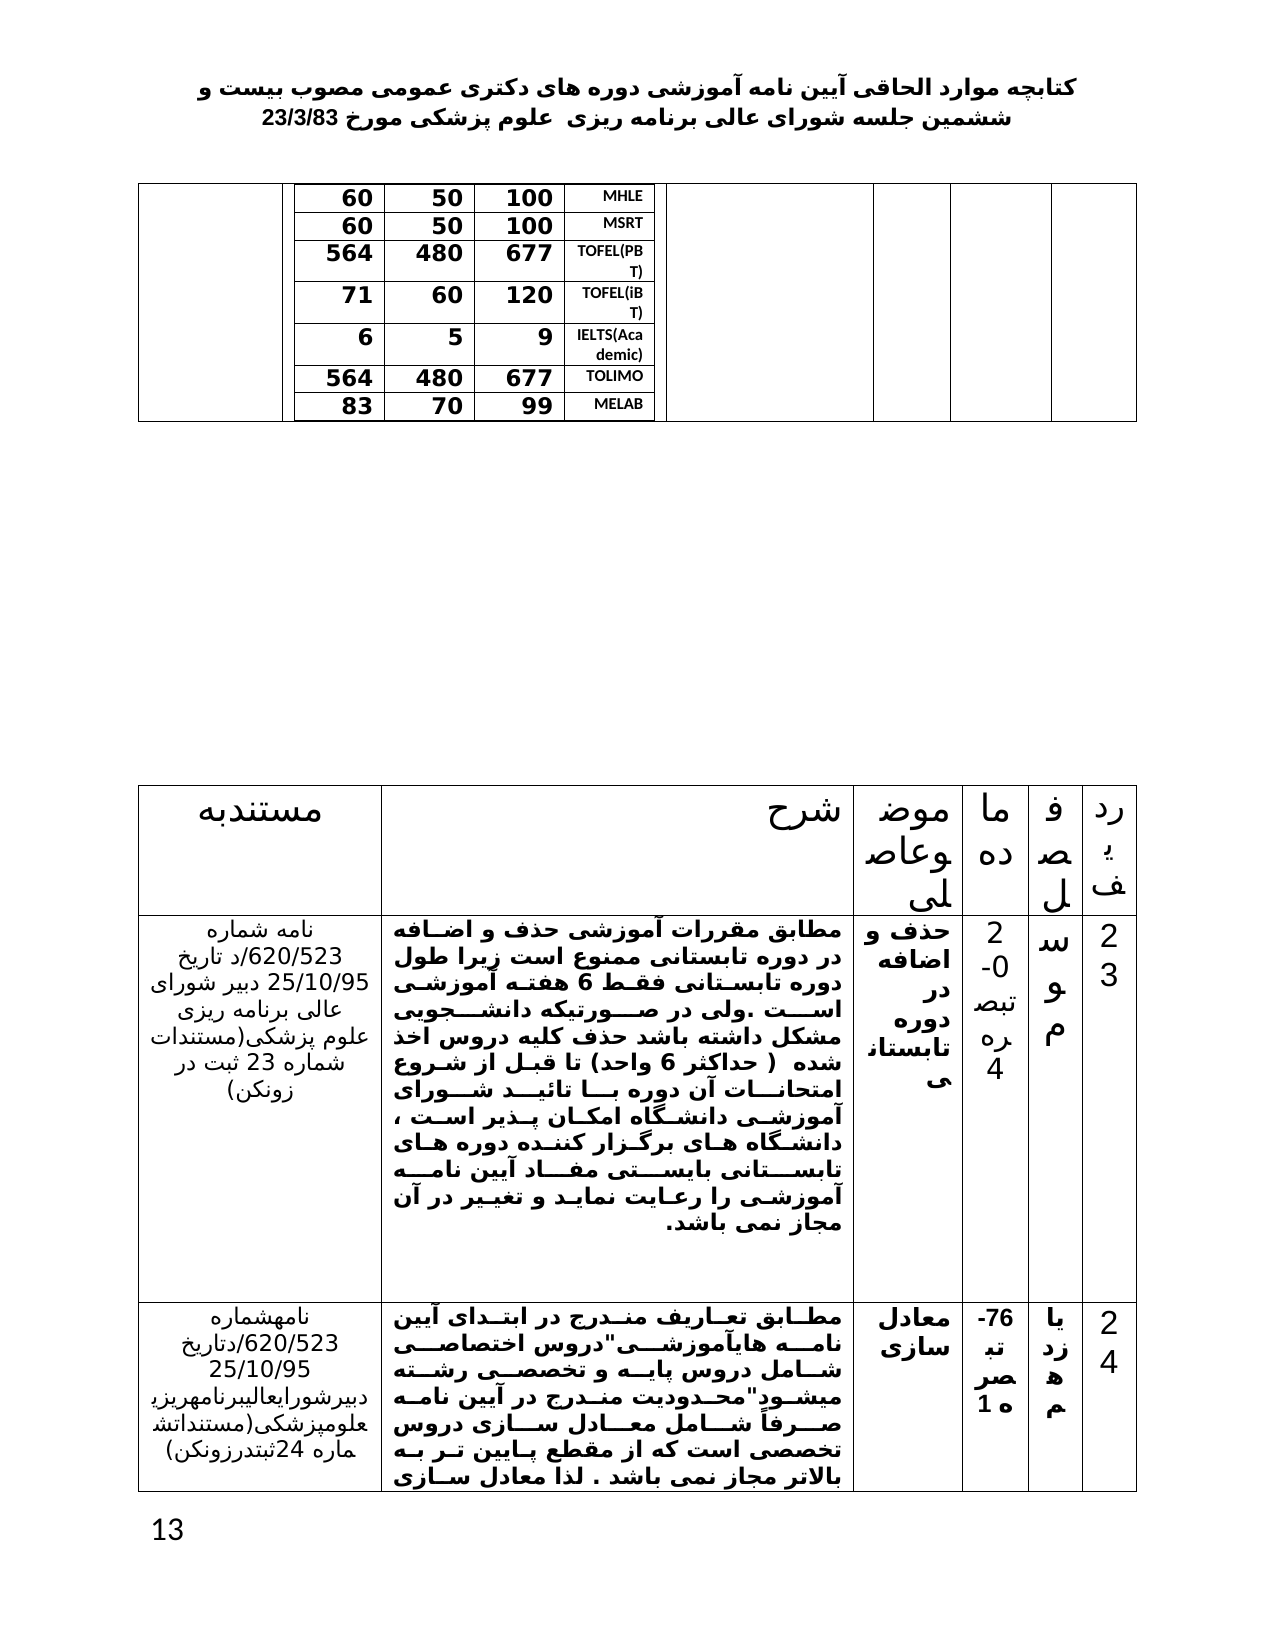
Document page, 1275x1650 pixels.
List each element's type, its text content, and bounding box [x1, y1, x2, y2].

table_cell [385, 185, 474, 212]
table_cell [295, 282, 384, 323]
table_cell [874, 184, 950, 421]
table_header مستندبه [139, 786, 381, 915]
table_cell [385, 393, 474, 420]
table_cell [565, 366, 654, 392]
table_cell [951, 184, 1051, 421]
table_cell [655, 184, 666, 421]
table_header ردیف [1083, 786, 1136, 915]
table_cell 24 [1083, 1303, 1136, 1491]
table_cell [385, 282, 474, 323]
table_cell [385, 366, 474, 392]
table_cell نامه شماره 620/523/د تاریخ 25/10/95 دبیر شورای عالی برنامه ریزی علوم پزشکی(مستندات شماره 23 ثبت در زونکن) [139, 916, 381, 1302]
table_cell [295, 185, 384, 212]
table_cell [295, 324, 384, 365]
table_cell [139, 184, 282, 421]
table_cell معادل سازی [854, 1303, 962, 1491]
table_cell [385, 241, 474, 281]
table_header فصل [1029, 786, 1082, 915]
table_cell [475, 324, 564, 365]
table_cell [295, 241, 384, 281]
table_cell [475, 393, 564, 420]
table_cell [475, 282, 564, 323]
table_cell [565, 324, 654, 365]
table_header ماده [963, 786, 1028, 915]
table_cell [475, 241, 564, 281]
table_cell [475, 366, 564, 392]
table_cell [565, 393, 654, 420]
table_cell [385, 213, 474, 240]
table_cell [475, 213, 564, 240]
table_cell حذف و اضافه در دوره تابستانی [854, 916, 962, 1302]
table_cell یازدهم [1029, 1303, 1082, 1491]
table_header شرح [382, 786, 853, 915]
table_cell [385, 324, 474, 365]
table_cell 22 [1052, 184, 1136, 421]
table_cell مطابق مقررات آموزشی حذف و اضافه در دوره تابستانی ممنوع است زیرا طول دوره تابستانی فقط 6 هفته آموزشی است .ولی در صورتیکه دانشجویی مشکل داشته باشد حذف کلیه دروس اخذ شده ( حداکثر 6 واحد) تا قبل از شروع امتحانات آن دوره با تائید شورای آموزشی دانشگاه امکان پذیر است ، دانشگاه های برگزار کننده دوره های تابستانی بایستی مفاد آیین نامه آموزشی را رعایت نماید و تغییر در آن مجاز نمی باشد. [382, 916, 853, 1302]
table_cell سوم [1029, 916, 1082, 1302]
table_cell 76-تبصره 1 [963, 1303, 1028, 1491]
table_header موضوعاصلی [854, 786, 962, 915]
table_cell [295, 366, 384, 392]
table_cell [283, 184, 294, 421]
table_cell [382, 1303, 853, 1491]
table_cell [139, 1303, 381, 1491]
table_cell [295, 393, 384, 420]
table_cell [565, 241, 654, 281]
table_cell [667, 184, 873, 421]
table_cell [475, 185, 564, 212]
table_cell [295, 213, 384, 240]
table_cell 20-تبصره4 [963, 916, 1028, 1302]
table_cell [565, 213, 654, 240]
table_cell 23 [1083, 916, 1136, 1302]
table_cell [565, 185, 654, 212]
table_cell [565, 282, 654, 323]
